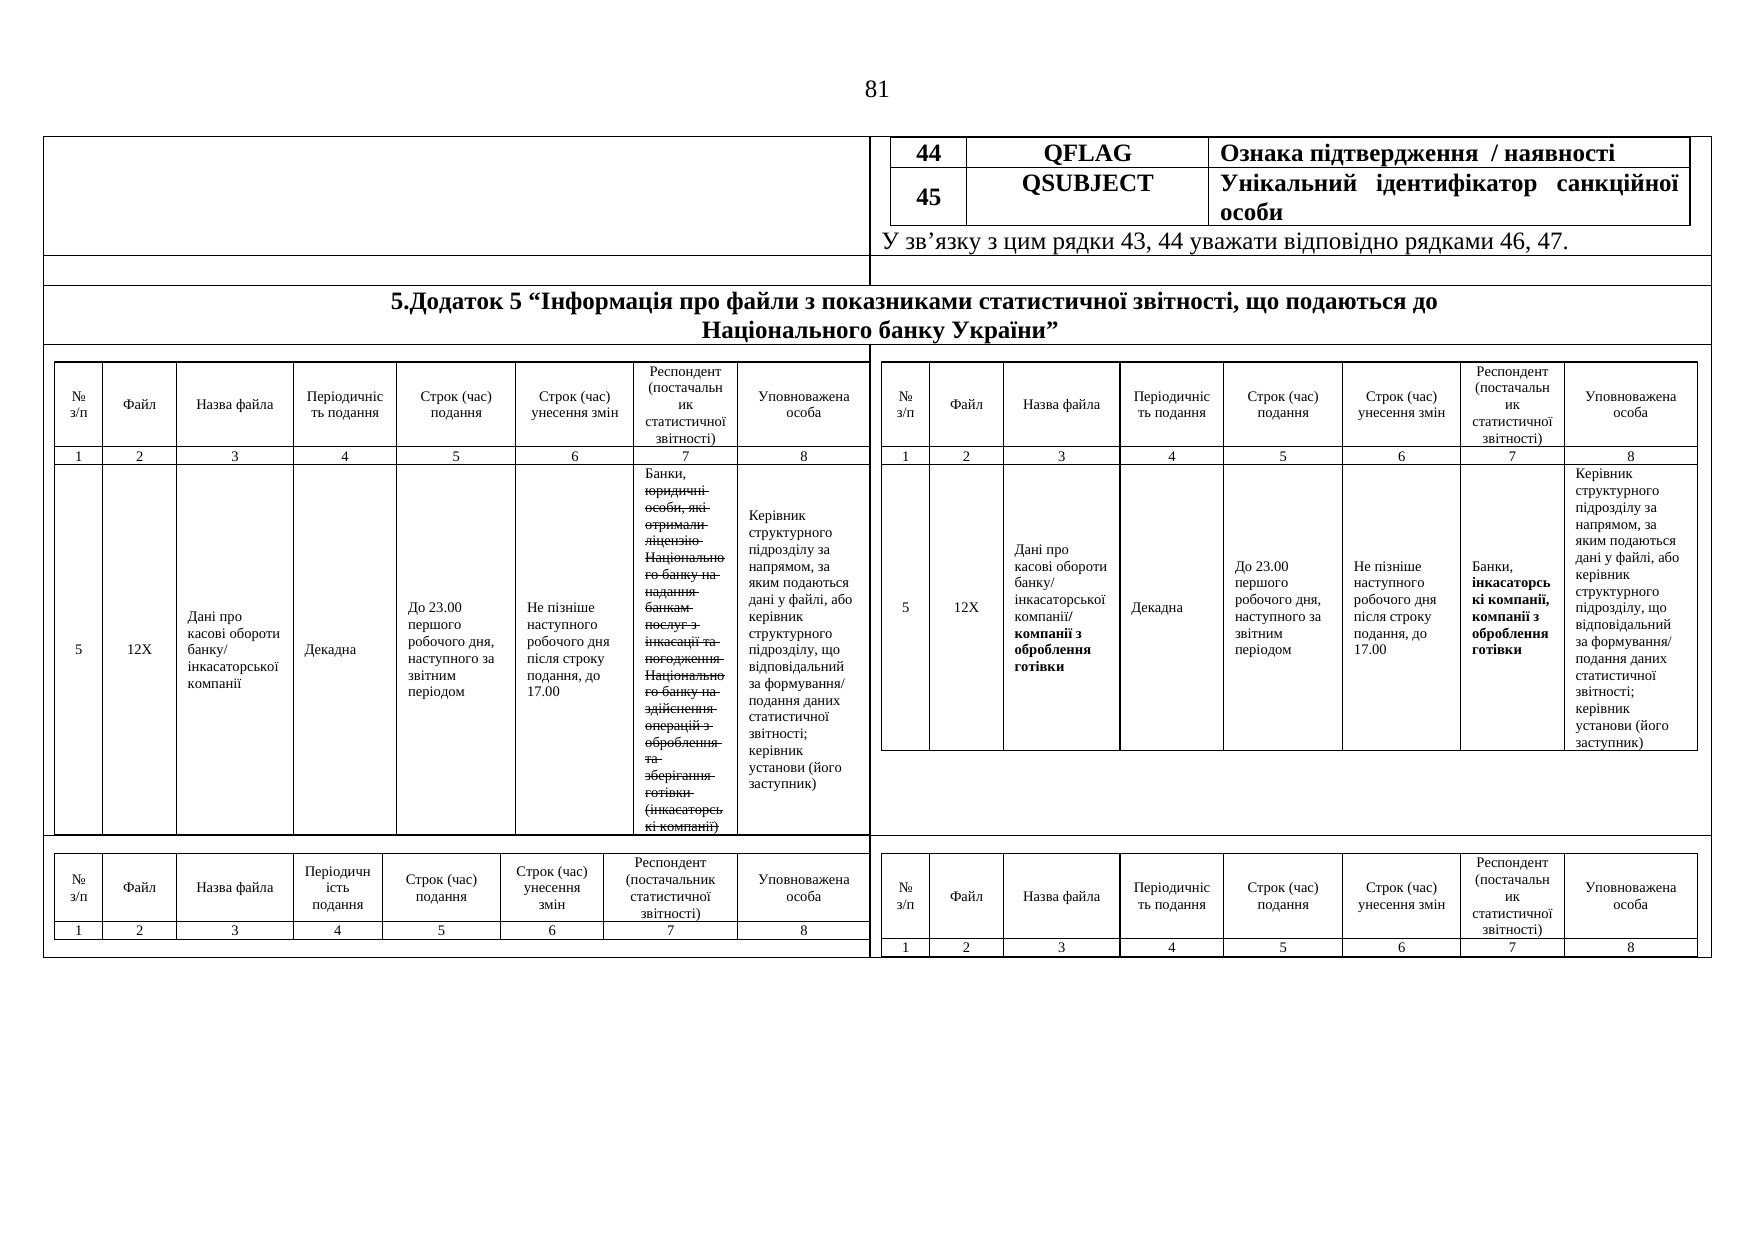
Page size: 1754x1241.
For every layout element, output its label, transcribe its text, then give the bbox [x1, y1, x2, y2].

table_cell [871, 345, 1711, 835]
table_cell [44, 836, 869, 957]
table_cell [871, 137, 1711, 255]
table_cell [44, 345, 869, 835]
table_cell [871, 836, 1711, 957]
table_cell [44, 256, 869, 285]
table_cell 5.Додаток 5 “Інформація про файли з показниками статистичної звітності, що подаються до Національного банку України” [44, 286, 1711, 343]
table_cell [44, 137, 869, 255]
table_cell [871, 256, 1711, 285]
